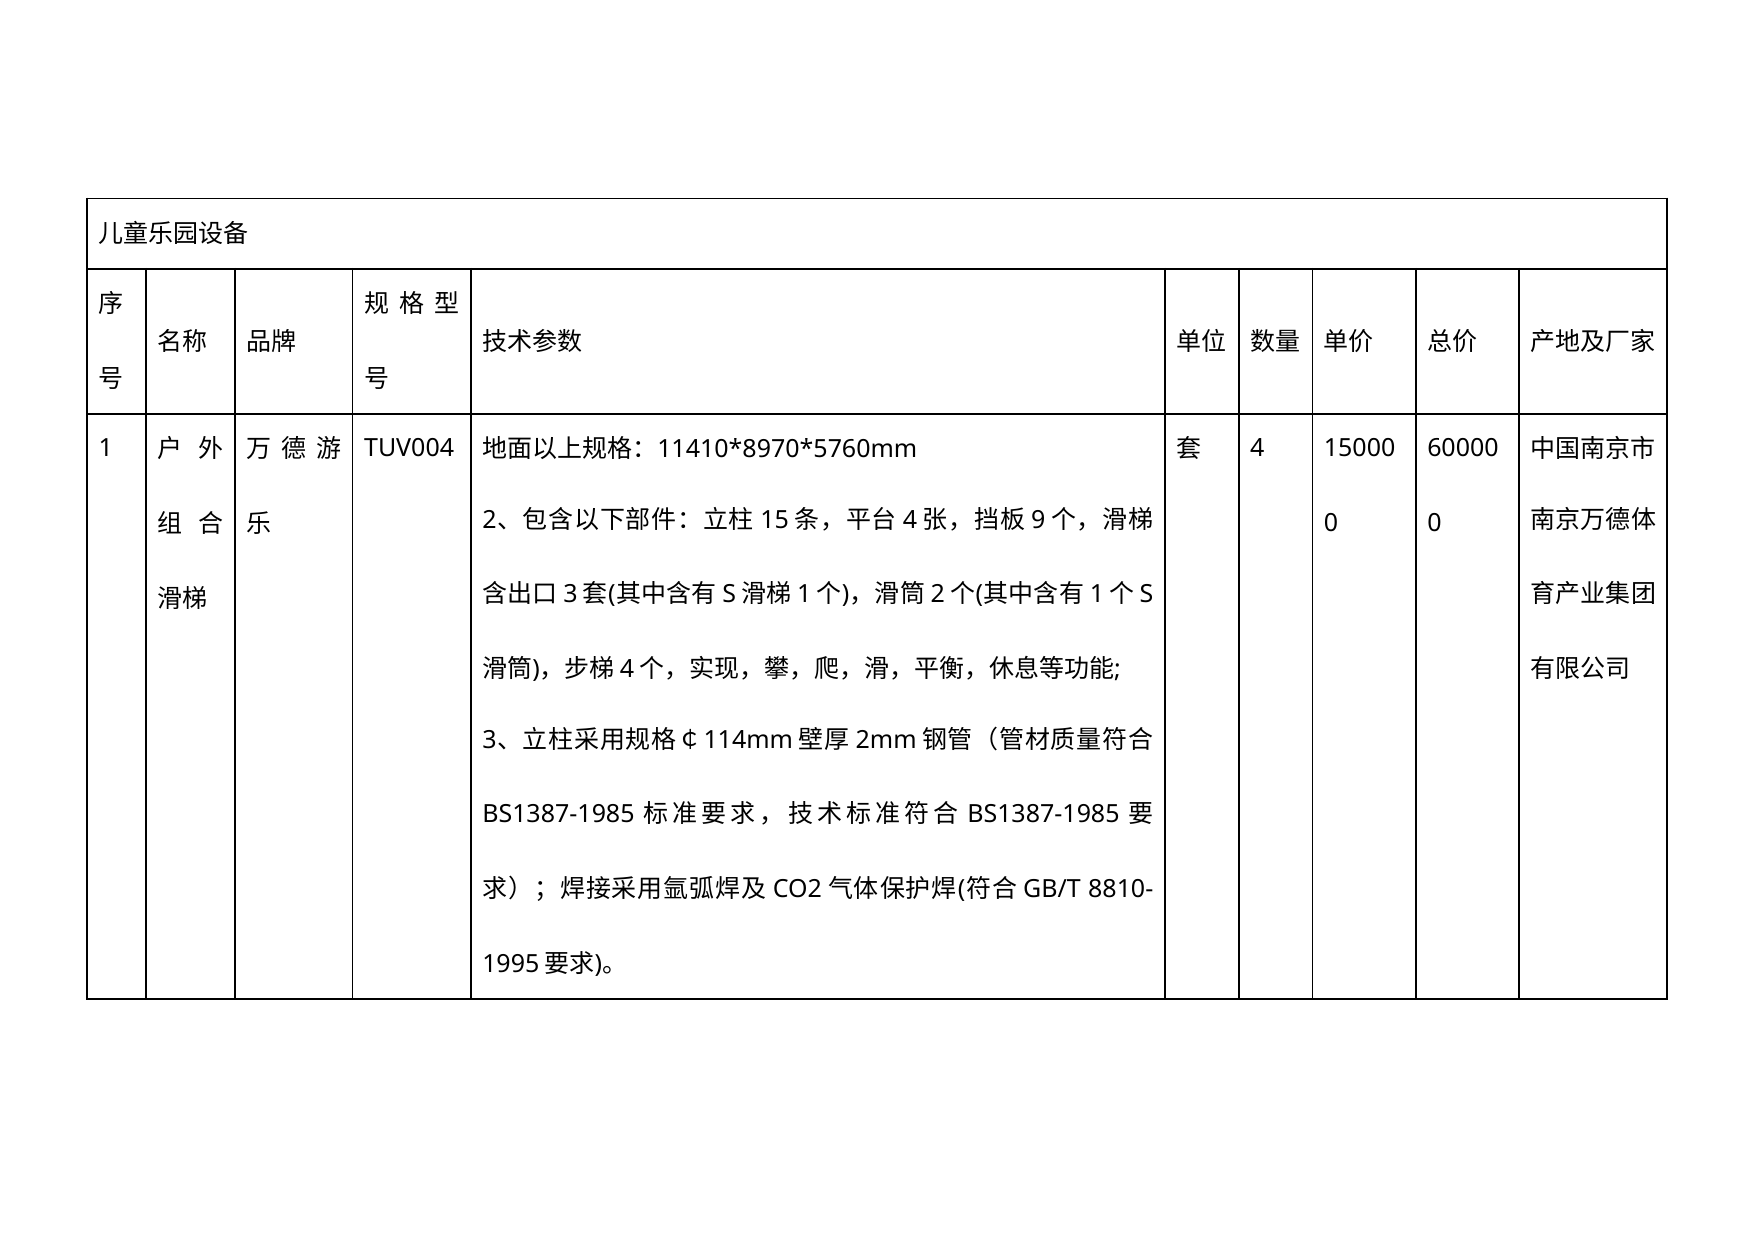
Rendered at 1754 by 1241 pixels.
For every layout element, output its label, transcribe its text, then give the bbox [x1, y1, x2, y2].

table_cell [1520, 415, 1666, 998]
table_cell 数量 [1240, 270, 1312, 413]
table_cell 单位 [1166, 270, 1238, 413]
table_cell 品牌 [236, 270, 352, 413]
table_cell 名称 [147, 270, 234, 413]
table_cell 产地及厂家 [1520, 270, 1666, 413]
table_cell 600000 [1417, 415, 1518, 998]
table_cell TUV004 [353, 415, 470, 998]
table_cell 技术参数 [472, 270, 1164, 413]
table_cell 总价 [1417, 270, 1518, 413]
table_cell 户外组合滑梯 [147, 415, 234, 998]
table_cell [472, 415, 1164, 998]
table_cell 万德游乐 [236, 415, 352, 998]
table_cell 单价 [1313, 270, 1415, 413]
table_cell 规格型号 [353, 270, 470, 413]
table_cell 150000 [1313, 415, 1415, 998]
table_cell 套 [1166, 415, 1238, 998]
table_cell 4 [1240, 415, 1312, 998]
table_cell 儿童乐园设备 [88, 199, 1666, 268]
table_cell 序号 [88, 270, 145, 413]
table_cell 1 [88, 415, 145, 998]
